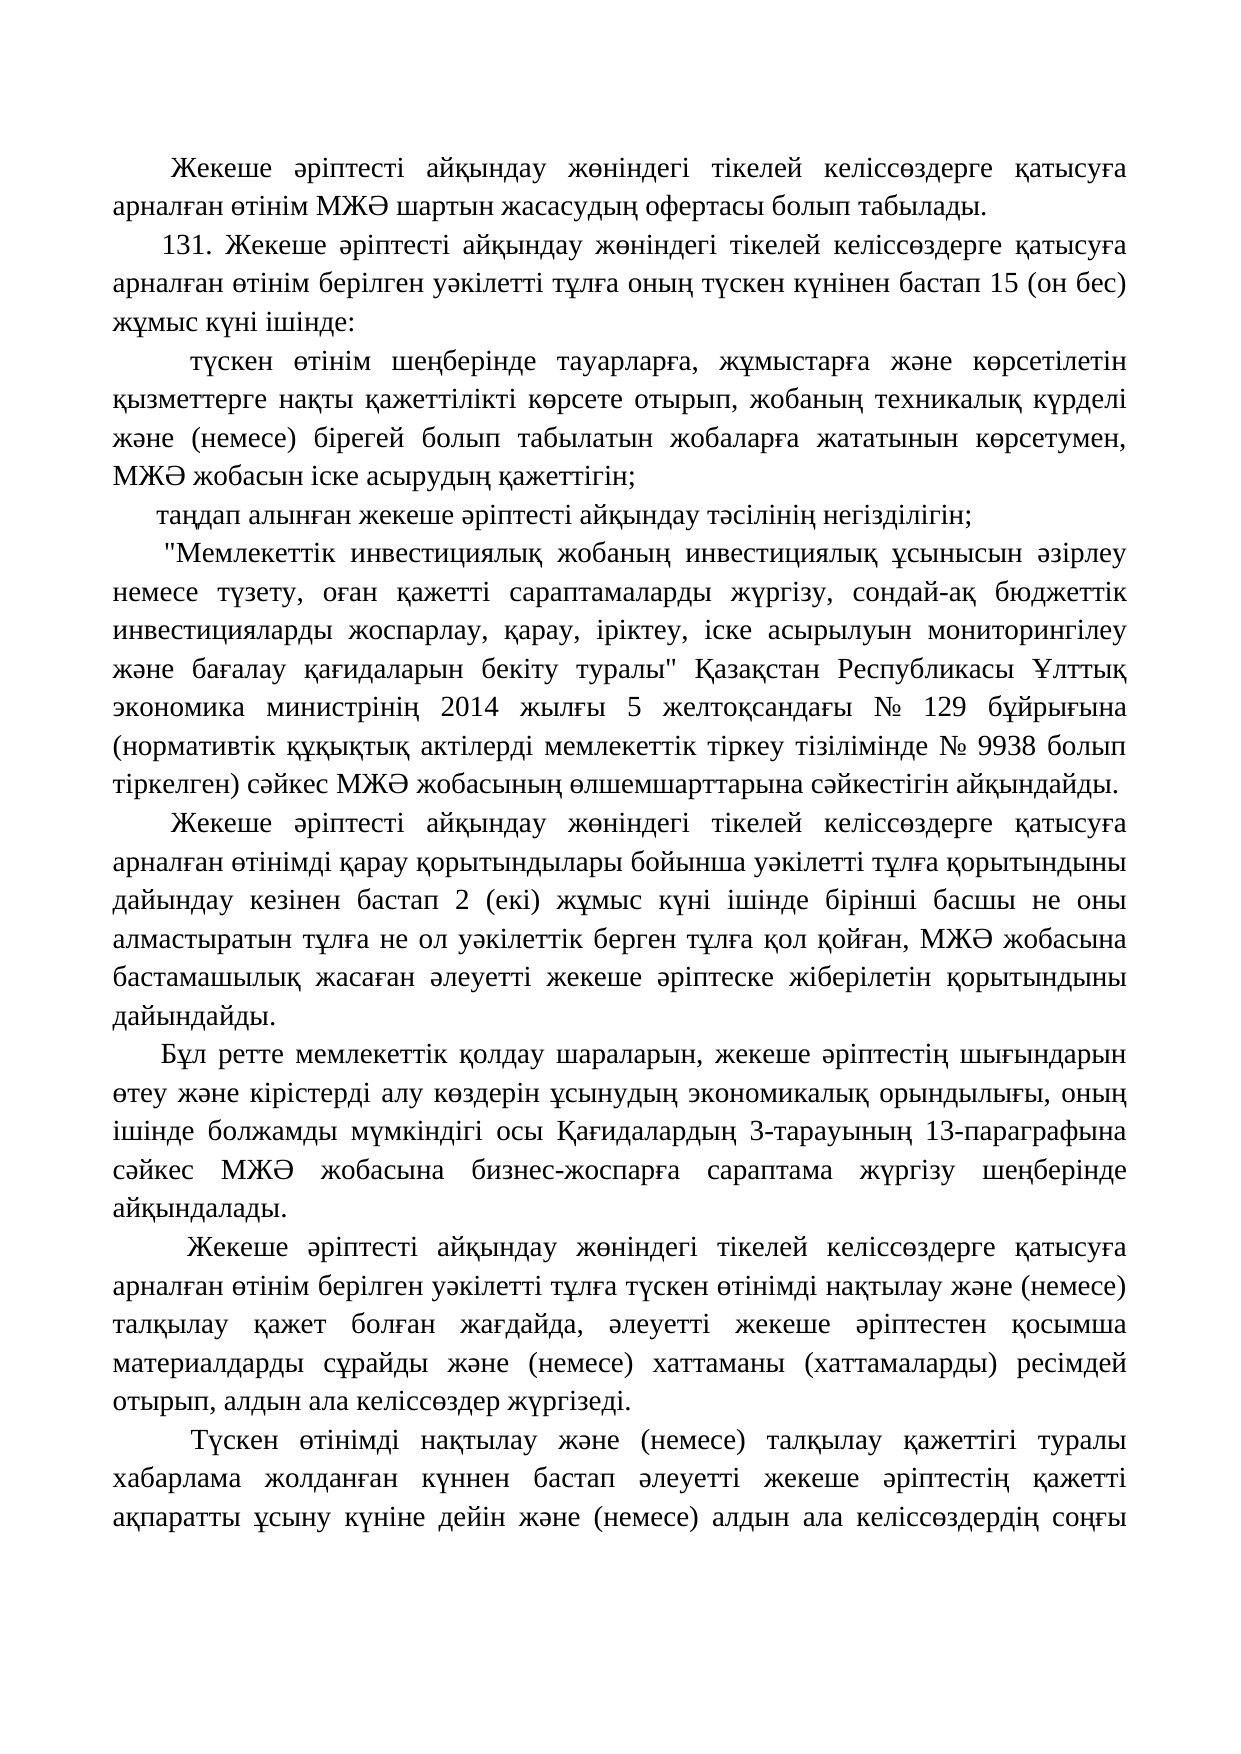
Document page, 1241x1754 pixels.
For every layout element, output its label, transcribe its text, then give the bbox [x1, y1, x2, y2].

text түскен өтінім шеңберінде тауарларға, жұмыстарға және көрсетілетін қызметтерге нақты қажеттілікті көрсете отырып, жобаның техникалық күрделі және (немесе) бірегей болып табылатын жобаларға жататынын көрсетумен, МЖӘ жобасын іске асырудың қажеттігін; [112, 343, 1128, 492]
text "Мемлекеттік инвестициялық жобаның инвестициялық ұсынысын әзірлеу немесе түзету, оған қажетті сараптамаларды жүргізу, сондай-ақ бюджеттік инвестицияларды жоспарлау, қарау, іріктеу, іске асырылуын мониторингілеу және бағалау қағидаларын бекіту туралы" Қазақстан Республикасы Ұлттық экономика министрінің 2014 жылғы 5 желтоқсандағы № 129 бұйрығына (нормативтік құқықтық актілерді мемлекеттік тіркеу тізілімінде № 9938 болып тіркелген) сәйкес МЖӘ жобасының өлшемшарттарына сәйкестігін айқындайды. [112, 535, 1128, 800]
text Жекеше әріптесті айқындау жөніндегі тікелей келіссөздерге қатысуға арналған өтінім МЖӘ шартын жасасудың офертасы болып табылады. [112, 150, 1128, 222]
text Жекеше әріптесті айқындау жөніндегі тікелей келіссөздерге қатысуға арналған өтінімді қарау қорытындылары бойынша уәкілетті тұлға қорытындыны дайындау кезінен бастап 2 (екі) жұмыс күні ішінде бірінші басшы не оны алмастыратын тұлға не ол уәкілеттік берген тұлға қол қойған, МЖӘ жобасына бастамашылық жасаған әлеуетті жекеше әріптеске жіберілетін қорытындыны дайындайды. [112, 805, 1128, 1031]
text 131. Жекеше әріптесті айқындау жөніндегі тікелей келіссөздерге қатысуға арналған өтінім берілген уәкілетті тұлға оның түскен күнінен бастап 15 (он бес) жұмыс күні ішінде: [112, 227, 1128, 338]
text Жекеше әріптесті айқындау жөніндегі тікелей келіссөздерге қатысуға арналған өтінім берілген уәкілетті тұлға түскен өтінімді нақтылау және (немесе) талқылау қажет болған жағдайда, әлеуетті жекеше әріптестен қосымша материалдарды сұрайды және (немесе) хаттаманы (хаттамаларды) ресімдей отырып, алдын ала келіссөздер жүргізеді. [112, 1229, 1128, 1417]
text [112, 1422, 1128, 1532]
text Бұл ретте мемлекеттік қолдау шараларын, жекеше әріптестің шығындарын өтеу және кірістерді алу көздерін ұсынудың экономикалық орындылығы, оның ішінде болжамды мүмкіндігі осы Қағидалардың 3-тарауының 13-параграфына сәйкес МЖӘ жобасына бизнес-жоспарға сараптама жүргізу шеңберінде айқындалады. [112, 1036, 1128, 1224]
text таңдап алынған жекеше әріптесті айқындау тәсілінің негізділігін; [112, 497, 1128, 530]
